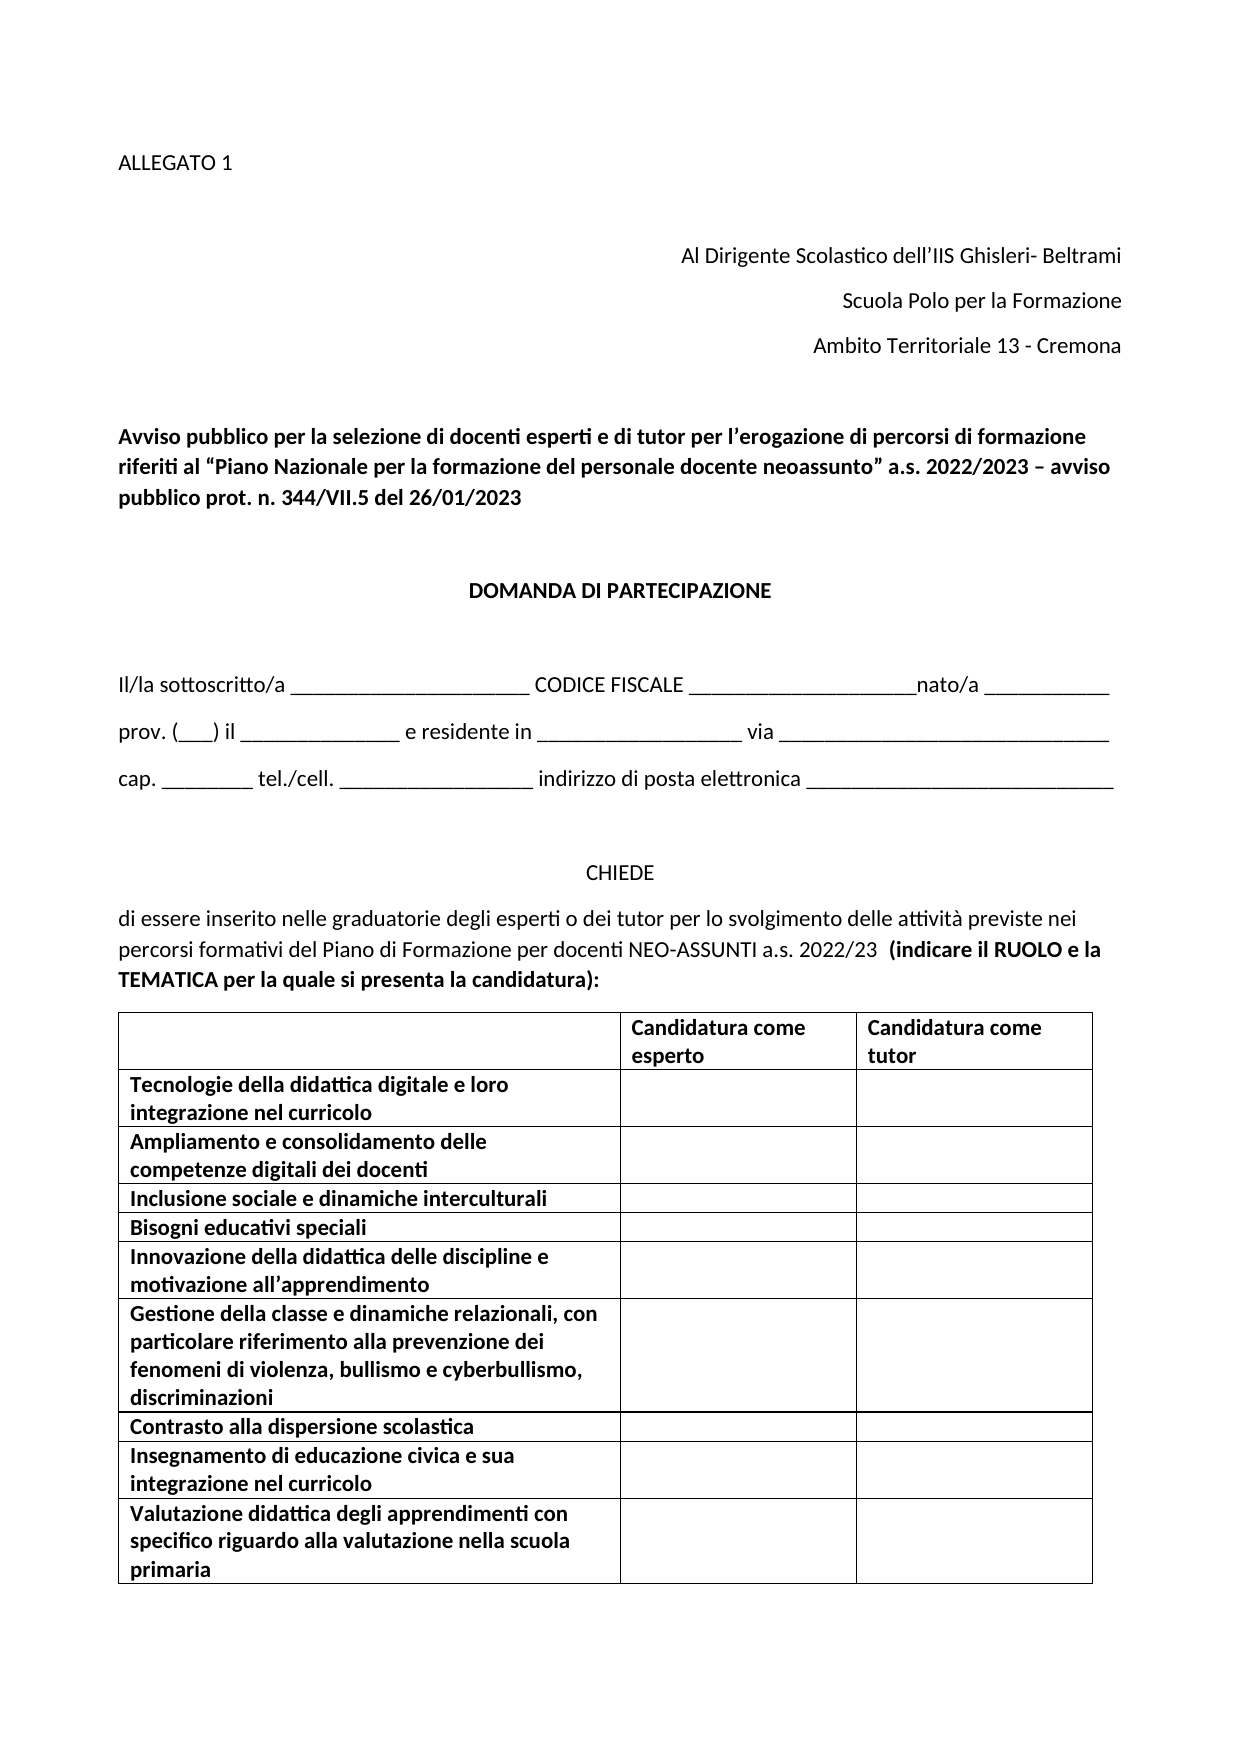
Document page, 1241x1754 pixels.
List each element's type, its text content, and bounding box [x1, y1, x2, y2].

table_cell [621, 1213, 856, 1241]
table_cell Gestione della classe e dinamiche relazionali, con particolare riferimento alla prevenzione dei fenomeni di violenza, bullismo e cyberbullismo, discriminazioni [119, 1299, 620, 1411]
table_cell [621, 1442, 856, 1498]
text Scuola Polo per la Formazione [118, 286, 1122, 314]
table_cell [621, 1413, 856, 1441]
table_cell Insegnamento di educazione civica e sua integrazione nel curricolo [119, 1442, 620, 1498]
table_cell Bisogni educativi speciali [119, 1213, 620, 1241]
table_cell [621, 1242, 856, 1298]
table_cell [857, 1213, 1092, 1241]
table_header Candidatura come tutor [857, 1013, 1092, 1069]
text cap. ________ tel./cell. _________________ indirizzo di posta elettronica ___________________________ [118, 764, 1122, 792]
text prov. (___) il ______________ e residente in __________________ via _____________________________ [118, 717, 1122, 745]
table_cell Contrasto alla dispersione scolastica [119, 1413, 620, 1441]
table_header Candidatura come esperto [621, 1013, 856, 1069]
table_cell [857, 1242, 1092, 1298]
table_cell [621, 1184, 856, 1212]
table_header [119, 1013, 620, 1069]
table_cell [621, 1127, 856, 1183]
table_cell Valutazione didattica degli apprendimenti con specifico riguardo alla valutazione nella scuola primaria [119, 1499, 620, 1583]
table_cell [857, 1413, 1092, 1441]
text Avviso pubblico per la selezione di docenti esperti e di tutor per l’erogazione di percorsi di formazione riferiti al “Piano Nazionale per la formazione del personale docente neoassunto” a.s. 2022/2023 – avviso pubblico prot. n. 344/VII.5 del 26/01/2023 [118, 422, 1122, 511]
table_cell [621, 1299, 856, 1411]
table_cell [857, 1127, 1092, 1183]
table_cell Ampliamento e consolidamento delle competenze digitali dei docenti [119, 1127, 620, 1183]
text CHIEDE [118, 858, 1122, 886]
table_cell [857, 1499, 1092, 1583]
table_cell Tecnologie della didattica digitale e loro integrazione nel curricolo [119, 1070, 620, 1126]
table_cell [857, 1442, 1092, 1498]
table_cell [621, 1499, 856, 1583]
text Al Dirigente Scolastico dell’IIS Ghisleri- Beltrami [118, 241, 1122, 269]
text Ambito Territoriale 13 - Cremona [118, 331, 1122, 359]
table_cell Innovazione della didattica delle discipline e motivazione all’apprendimento [119, 1242, 620, 1298]
table_cell [857, 1070, 1092, 1126]
text ALLEGATO 1 [118, 148, 1122, 176]
table_cell [621, 1070, 856, 1126]
table_cell [857, 1299, 1092, 1411]
text di essere inserito nelle graduatorie degli esperti o dei tutor per lo svolgimento delle attività previste nei percorsi formativi del Piano di Formazione per docenti NEO-ASSUNTI a.s. 2022/23 (indicare il RUOLO e la TEMATICA per la quale si presenta la candidatura): [118, 904, 1122, 993]
table_cell Inclusione sociale e dinamiche interculturali [119, 1184, 620, 1212]
text DOMANDA DI PARTECIPAZIONE [118, 576, 1122, 604]
table_cell [857, 1184, 1092, 1212]
text Il/la sottoscritto/a _____________________ CODICE FISCALE ____________________nato/a ___________ [118, 670, 1122, 698]
